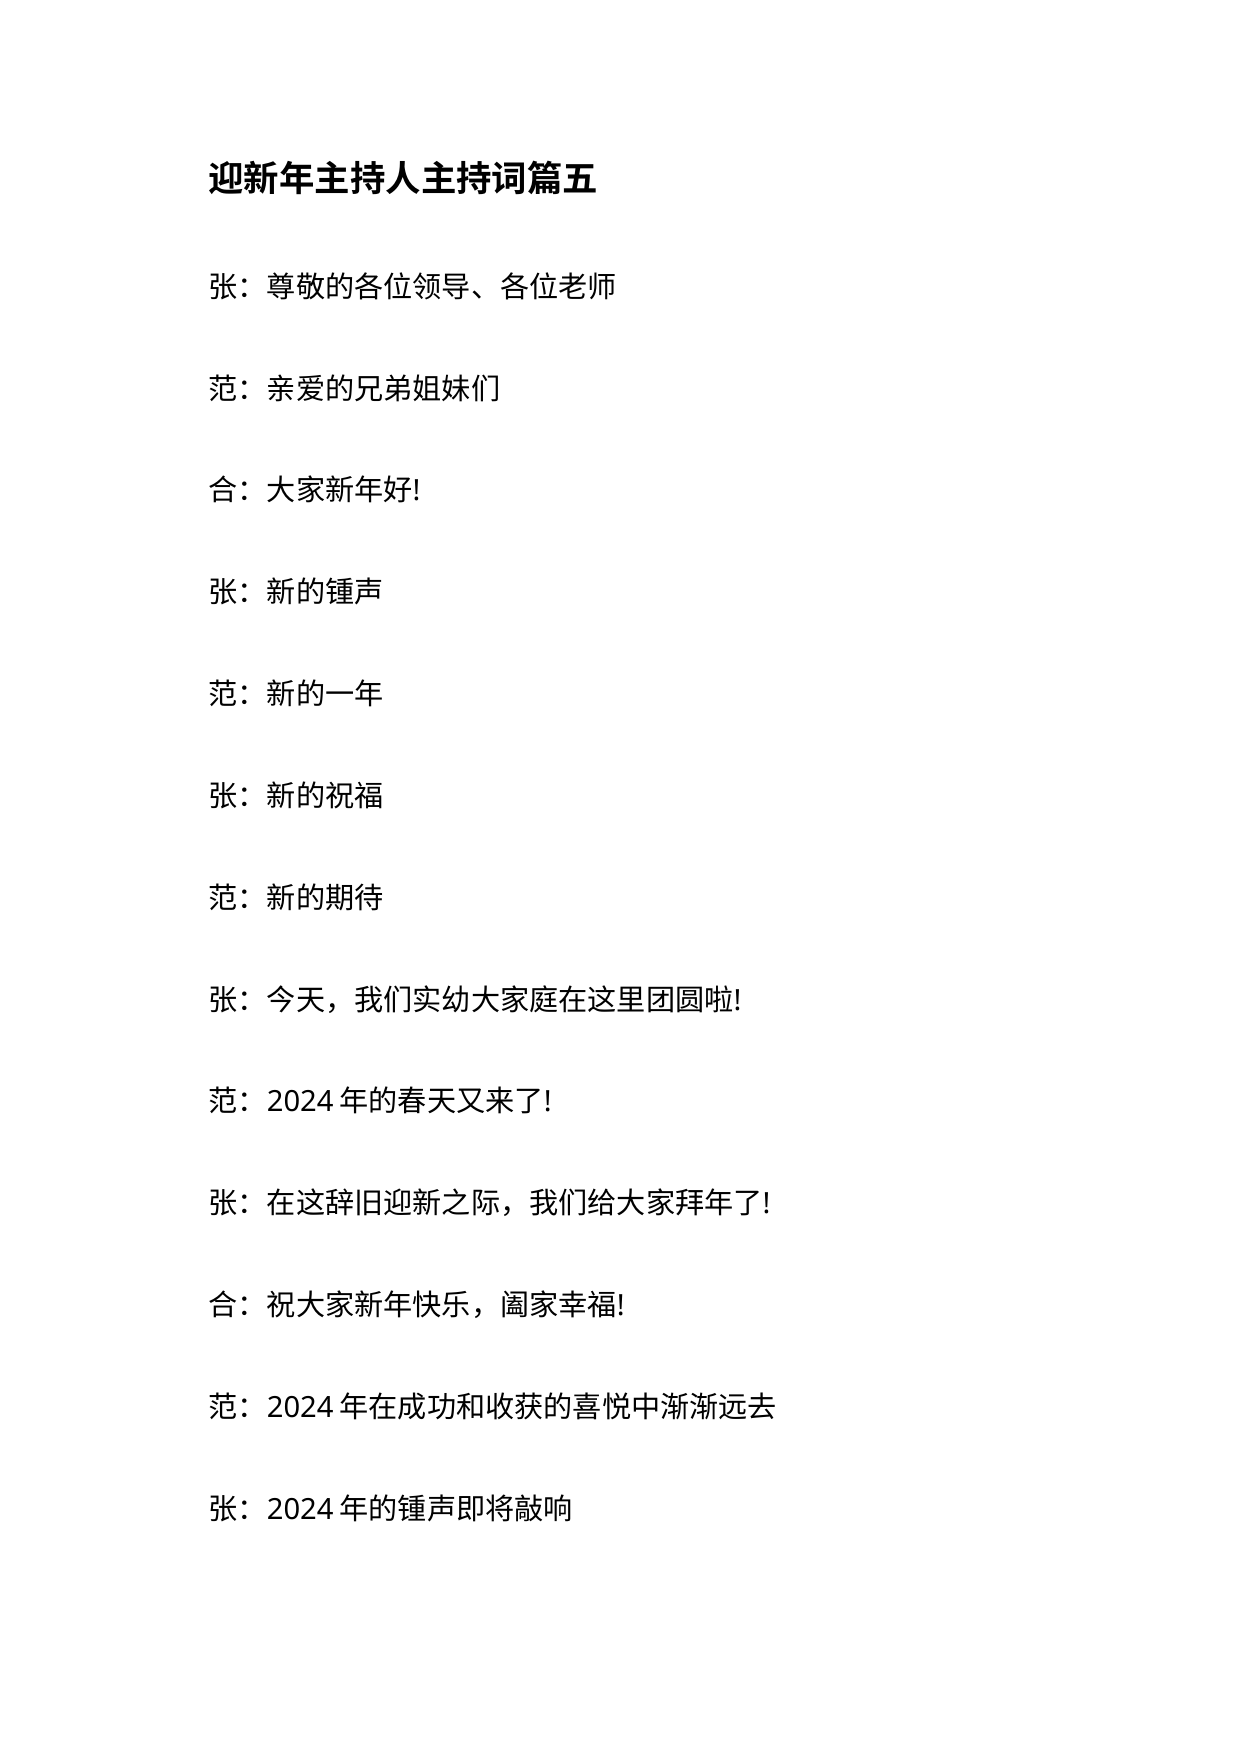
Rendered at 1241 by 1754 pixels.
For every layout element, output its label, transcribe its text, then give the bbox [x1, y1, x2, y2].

text 张：在这辞旧迎新之际，我们给大家拜年了! [150, 1180, 1090, 1222]
text 张：新的祝福 [150, 772, 1090, 815]
text 张：今天，我们实幼大家庭在这里团圆啦! [150, 976, 1090, 1018]
text 合：祝大家新年快乐，阖家幸福! [150, 1282, 1090, 1324]
text 范：新的期待 [150, 874, 1090, 917]
text 范：亲爱的兄弟姐妹们 [150, 365, 1090, 407]
text 张：新的锺声 [150, 569, 1090, 611]
text 合：大家新年好! [150, 467, 1090, 509]
text 张：2024年的锺声即将敲响 [150, 1486, 1090, 1528]
text 迎新年主持人主持词篇五 [150, 150, 1090, 201]
text 范：新的一年 [150, 671, 1090, 713]
text 范：2024年在成功和收获的喜悦中渐渐远去 [150, 1384, 1090, 1426]
text 范：2024年的春天又来了! [150, 1078, 1090, 1120]
text 张：尊敬的各位领导、各位老师 [150, 263, 1090, 306]
